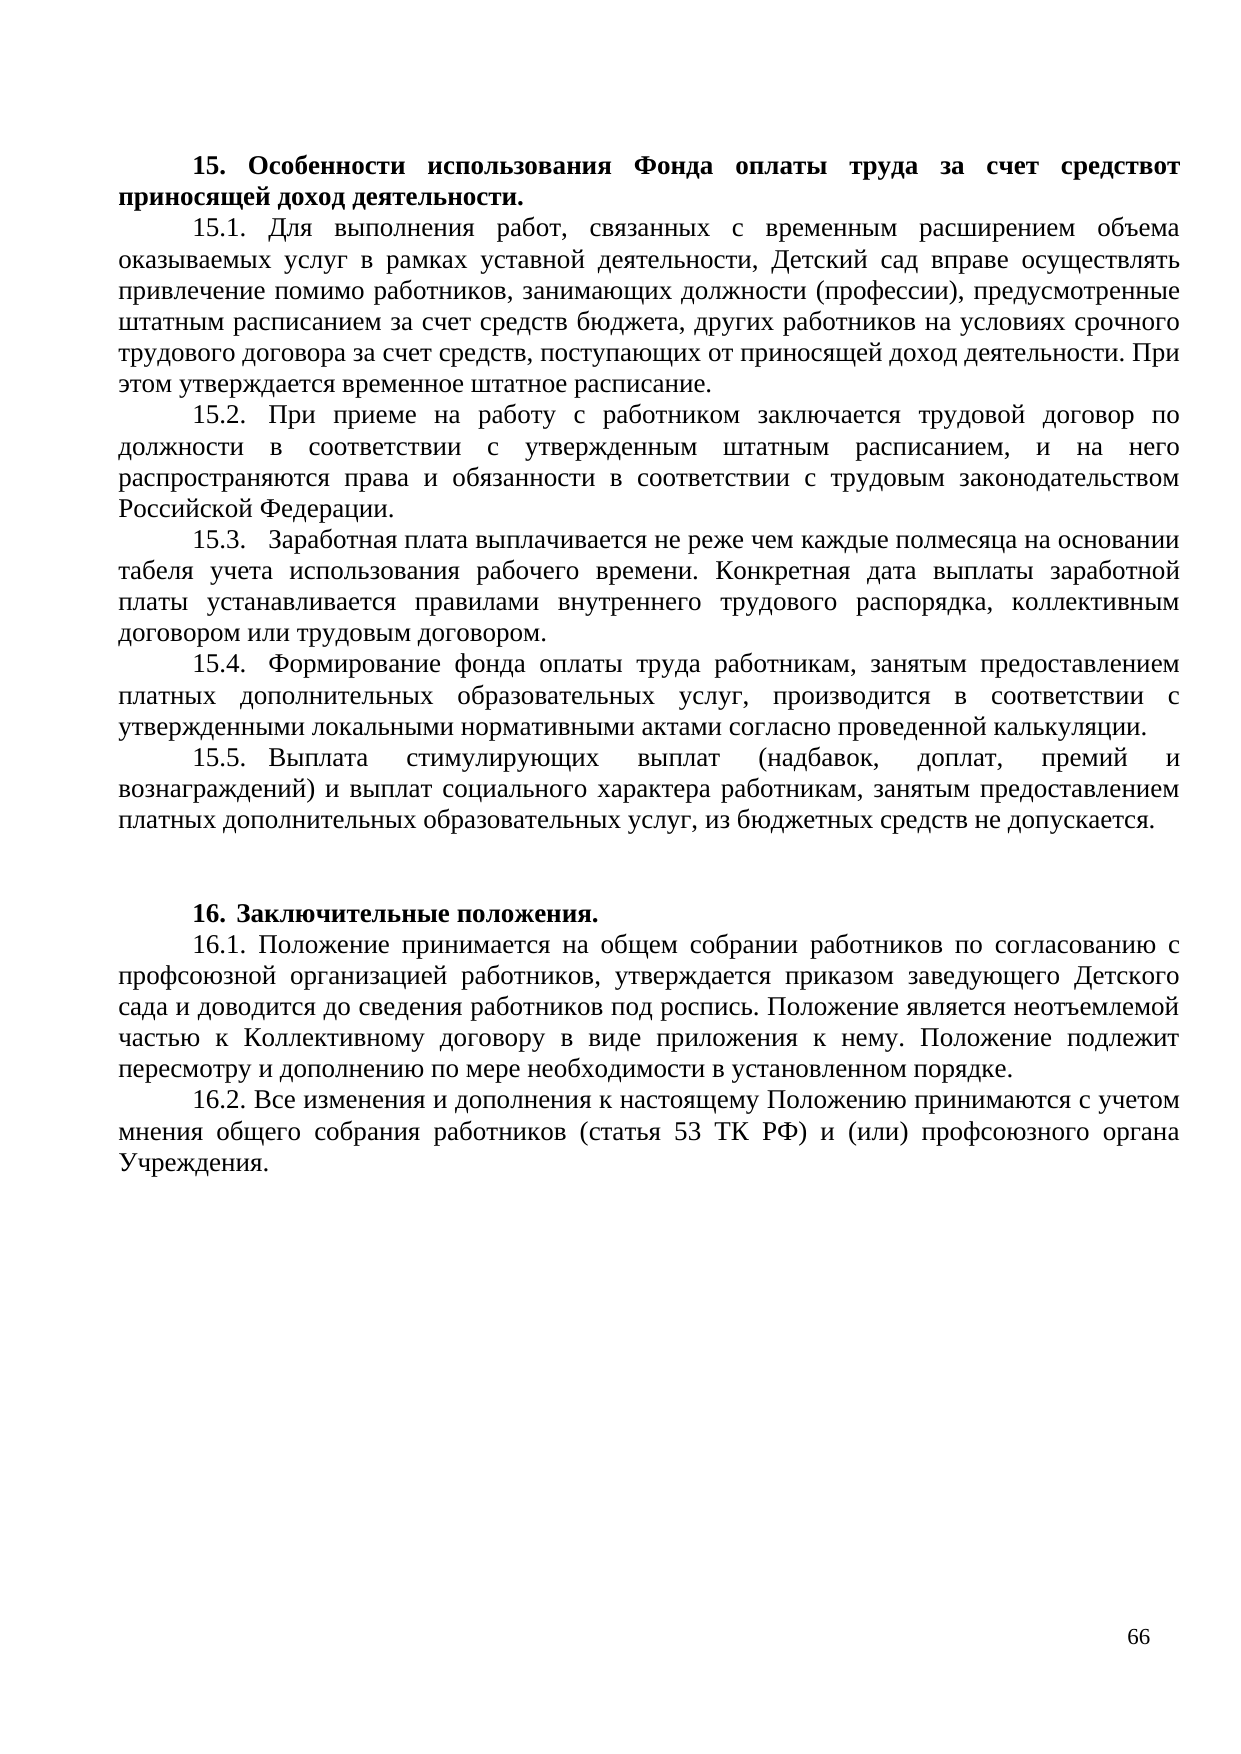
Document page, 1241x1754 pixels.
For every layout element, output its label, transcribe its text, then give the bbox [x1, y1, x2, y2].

text 16.2. Все изменения и дополнения к настоящему Положению принимаются с учетом мнения общего собрания работников (статья 53 ТК РФ) и (или) профсоюзного органа Учреждения. [118, 1084, 1181, 1177]
list Заключительные положения. [118, 897, 1181, 928]
list Формирование фонда оплаты труда работникам, занятым предоставлением платных дополнительных образовательных услуг, производится в соответствии с утвержденными локальными нормативными актами согласно проведенной калькуляции. [118, 648, 1181, 741]
text 16.1. Положение принимается на общем собрании работников по согласованию с профсоюзной организацией работников, утверждается приказом заведующего Детского сада и доводится до сведения работников под роспись. Положение является неотъемлемой частью к Коллективному договору в виде приложения к нему. Положение подлежит пересмотру и дополнению по мере необходимости в установленном порядке. [118, 928, 1181, 1084]
list Выплата стимулирующих выплат (надбавок, доплат, премий и вознаграждений) и выплат социального характера работникам, занятым предоставлением платных дополнительных образовательных услуг, из бюджетных средств не допускается. [118, 741, 1181, 834]
text 15. Особенности использования Фонда оплаты труда за счет средствот приносящей доход деятельности. [118, 149, 1181, 212]
list Заработная плата выплачивается не реже чем каждые полмесяца на основании табеля учета использования рабочего времени. Конкретная дата выплаты заработной платы устанавливается правилами внутреннего трудового распорядка, коллективным договором или трудовым договором. [118, 523, 1181, 648]
list Для выполнения работ, связанных с временным расширением объема оказываемых услуг в рамках уставной деятельности, Детский сад вправе осуществлять привлечение помимо работников, занимающих должности (профессии), предусмотренные штатным расписанием за счет средств бюджета, других работников на условиях срочного трудового договора за счет средств, поступающих от приносящей доход деятельности. При этом утверждается временное штатное расписание. [118, 212, 1181, 398]
list При приеме на работу с работником заключается трудовой договор по должности в соответствии с утвержденным штатным расписанием, и на него распространяются права и обязанности в соответствии с трудовым законодательством Российской Федерации. [118, 398, 1181, 523]
